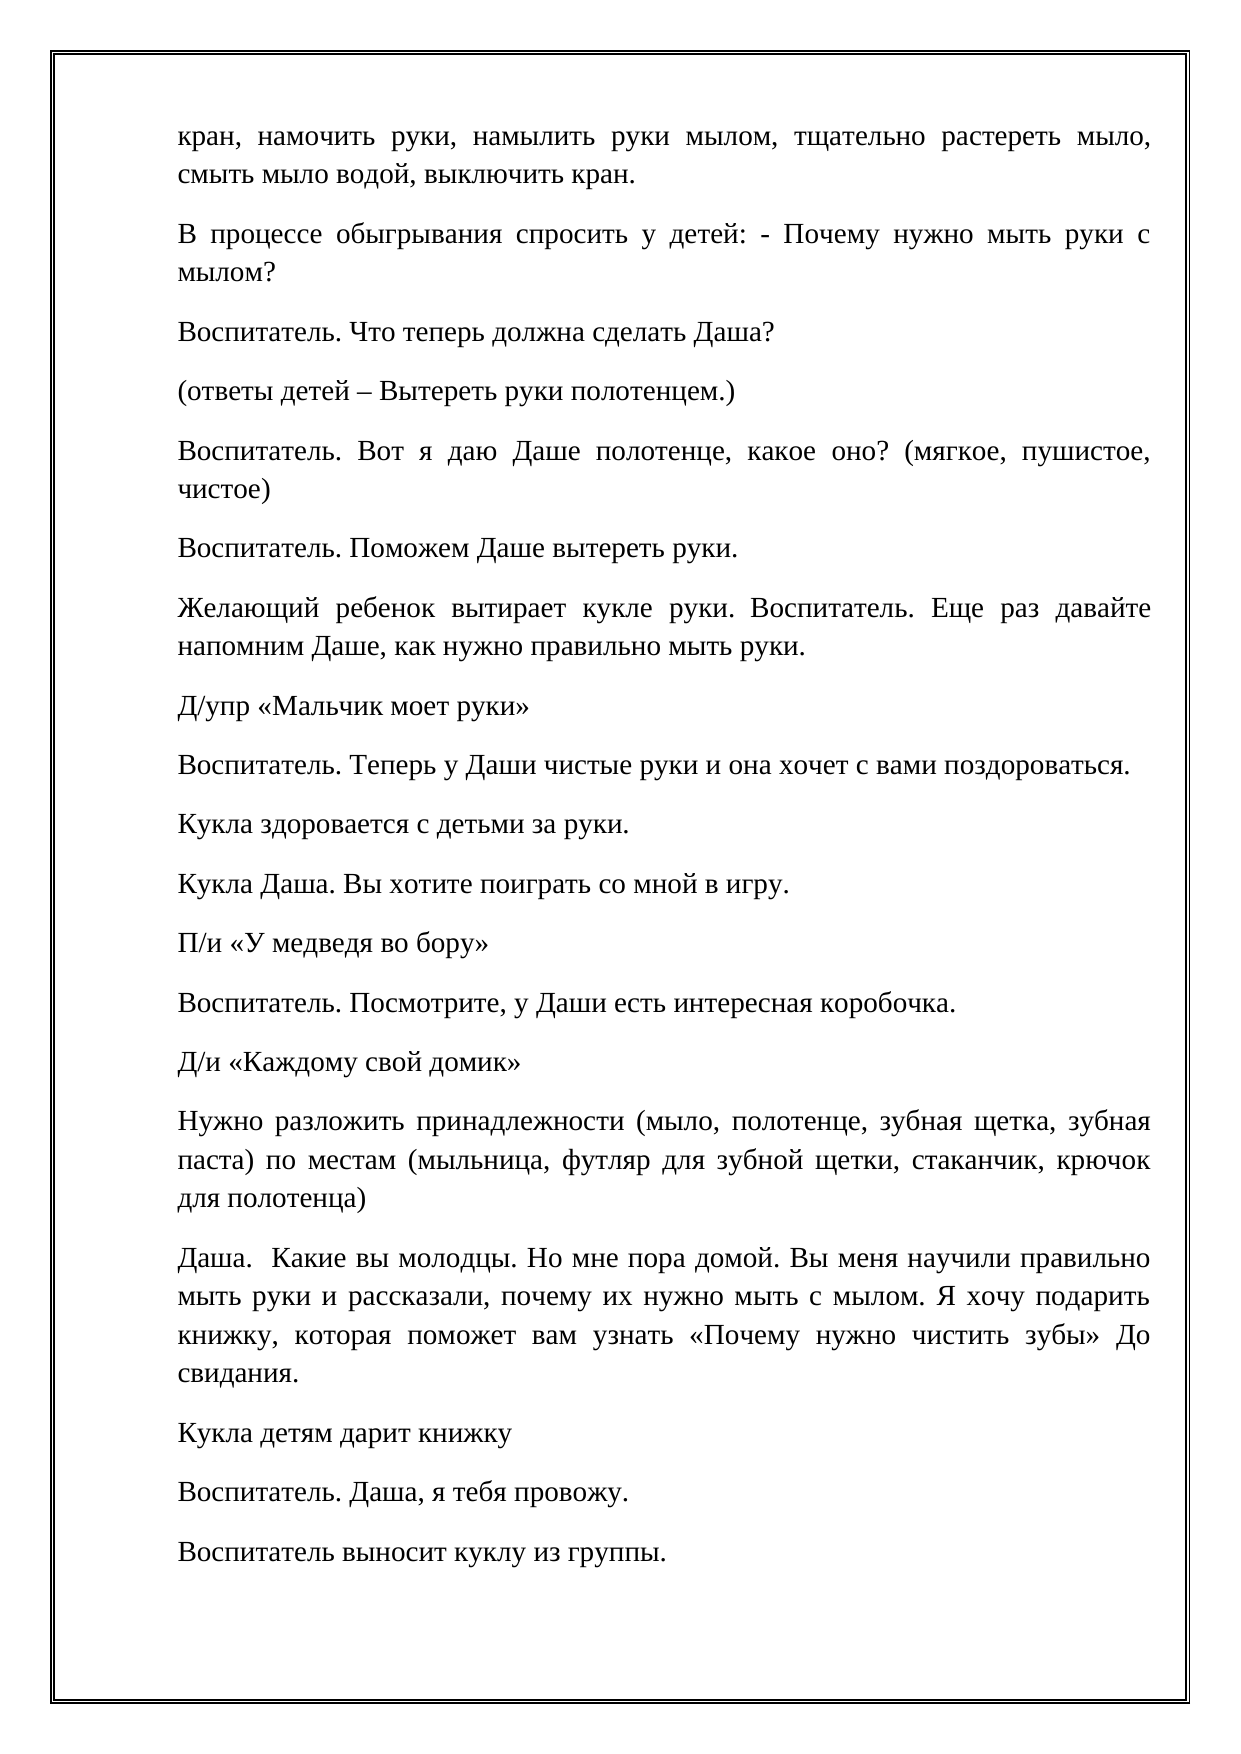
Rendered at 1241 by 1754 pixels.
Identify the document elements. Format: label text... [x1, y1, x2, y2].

text Кукла Даша. Вы хотите поиграть со мной в игру. [177, 866, 1152, 899]
text Даша. Какие вы молодцы. Но мне пора домой. Вы меня научили правильно мыть руки и рассказали, почему их нужно мыть с мылом. Я хочу подарить книжку, которая поможет вам узнать «Почему нужно чистить зубы» До свидания. [177, 1240, 1152, 1389]
text П/и «У медведя во бору» [177, 925, 1152, 959]
text Кукла здоровается с детьми за руки. [177, 807, 1152, 840]
text Воспитатель. Теперь у Даши чистые руки и она хочет с вами поздороваться. [177, 747, 1152, 781]
text Кукла детям дарит книжку [177, 1415, 1152, 1448]
text Нужно разложить принадлежности (мыло, полотенце, зубная щетка, зубная паста) по местам (мыльница, футляр для зубной щетки, стаканчик, крючок для полотенца) [177, 1103, 1152, 1214]
text Воспитатель. Поможем Даше вытереть руки. [177, 531, 1152, 564]
text Воспитатель. Что теперь должна сделать Даша? [177, 314, 1152, 347]
text Воспитатель. Вот я даю Даше полотенце, какое оно? (мягкое, пушистое, чистое) [177, 433, 1152, 505]
text Желающий ребенок вытирает кукле руки. Воспитатель. Еще раз давайте напомним Даше, как нужно правильно мыть руки. [177, 590, 1152, 662]
text Д/упр «Мальчик моет руки» [177, 688, 1152, 721]
text Воспитатель. Даша, я тебя провожу. [177, 1474, 1152, 1508]
text Воспитатель выносит куклу из группы. [177, 1534, 1152, 1567]
text Д/и «Каждому свой домик» [177, 1044, 1152, 1078]
text В процессе обыгрывания спросить у детей: - Почему нужно мыть руки с мылом? [177, 216, 1152, 288]
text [177, 118, 1152, 190]
text Воспитатель. Посмотрите, у Даши есть интересная коробочка. [177, 985, 1152, 1018]
text (ответы детей – Вытереть руки полотенцем.) [177, 373, 1152, 407]
